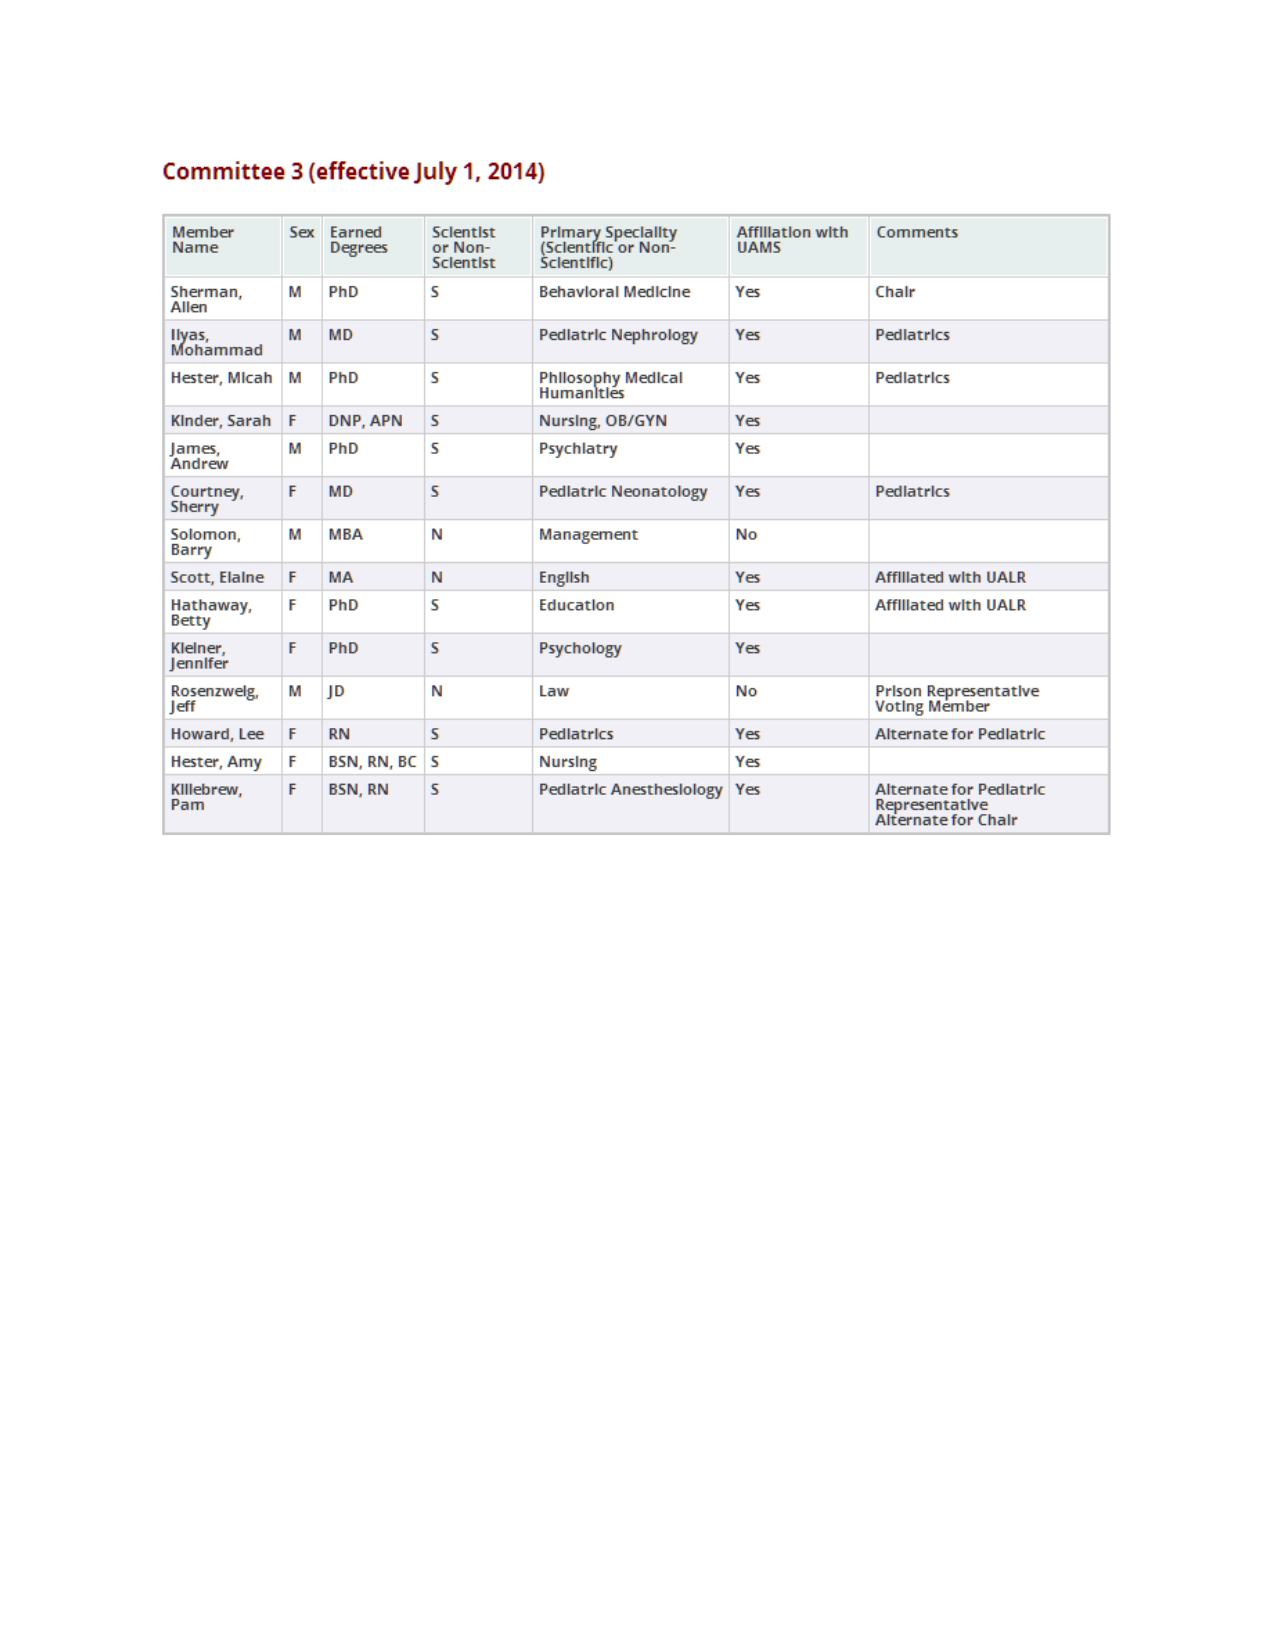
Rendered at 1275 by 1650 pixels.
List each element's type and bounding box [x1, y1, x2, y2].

picture [150, 150, 1125, 849]
